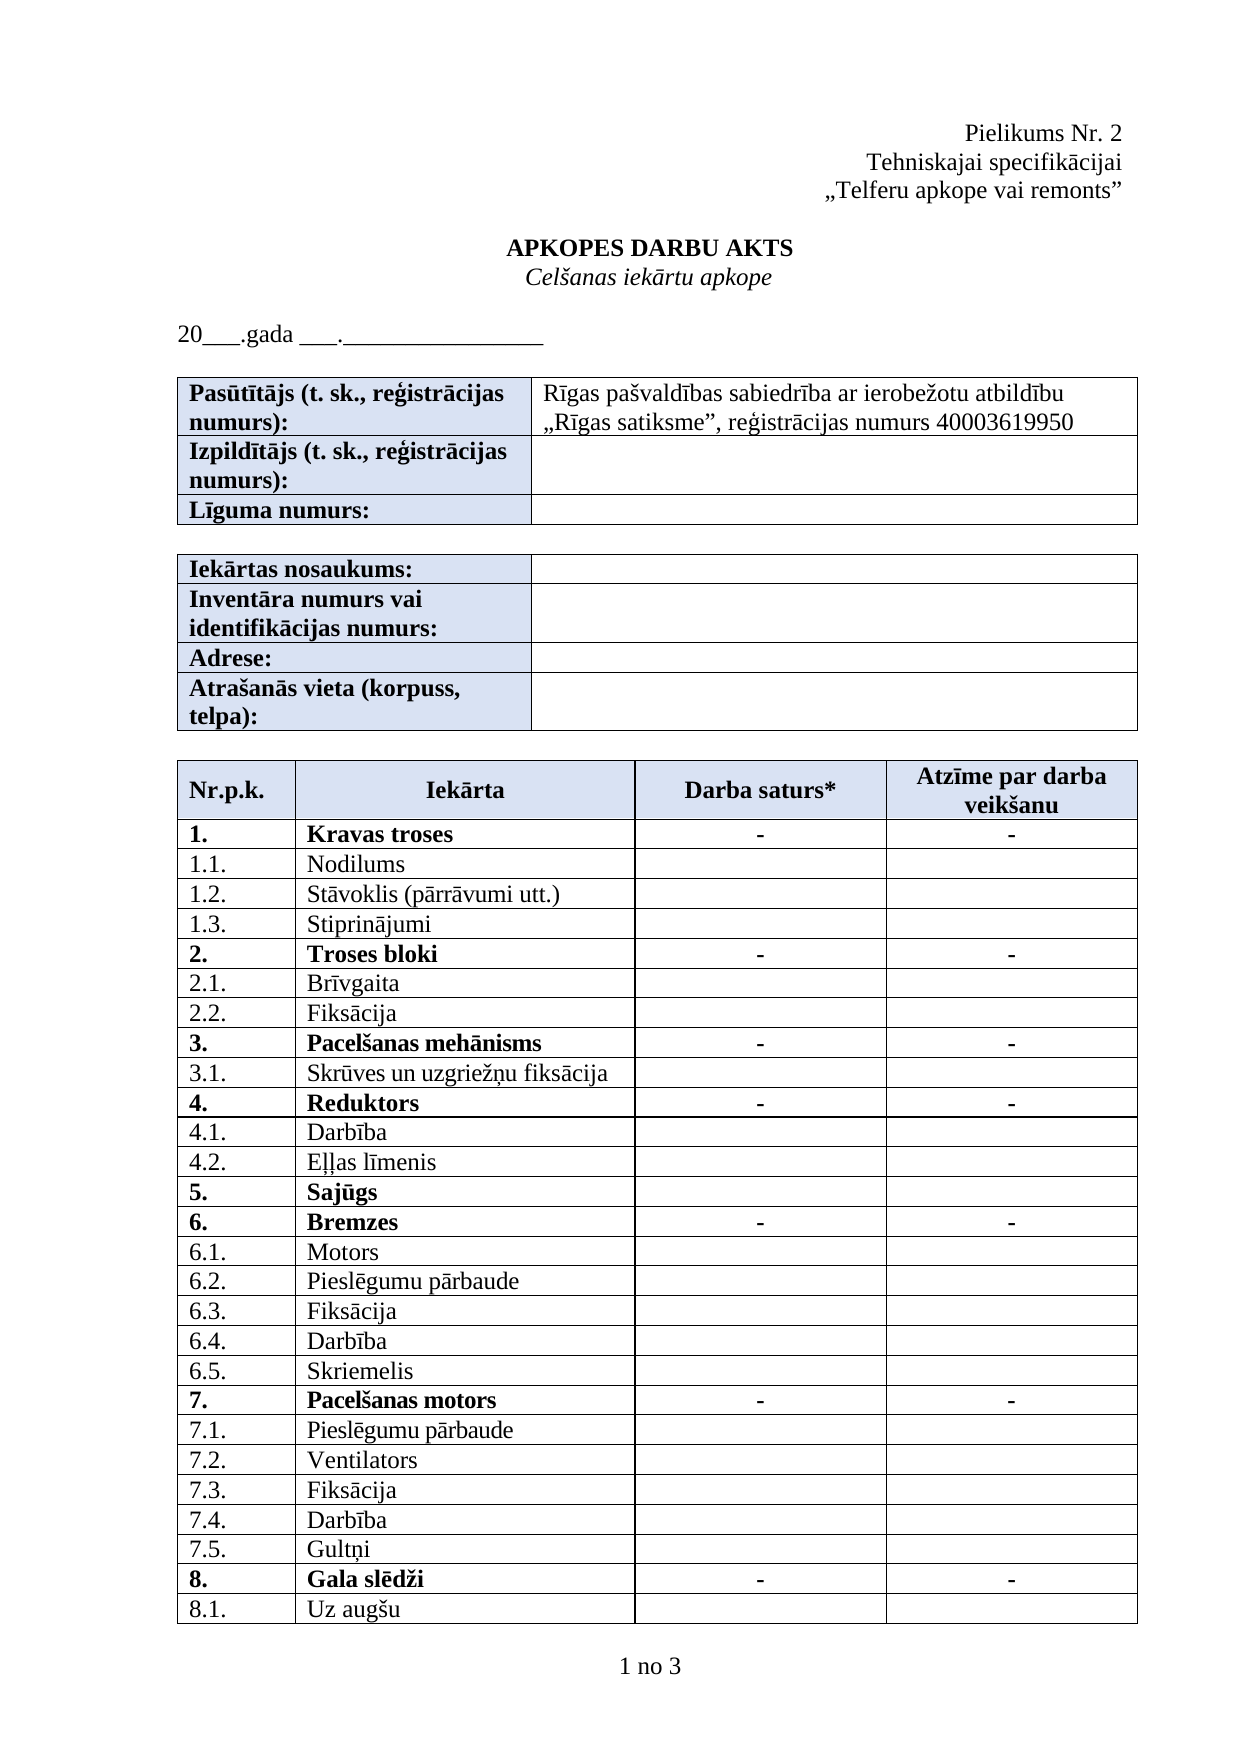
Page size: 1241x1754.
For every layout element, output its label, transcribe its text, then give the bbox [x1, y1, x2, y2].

text Celšanas iekārtu apkope [177, 262, 1122, 291]
table_cell 7.1. [178, 1415, 295, 1444]
table_cell 6.3. [178, 1296, 295, 1325]
table_cell 7.5. [178, 1535, 295, 1563]
table_cell 6.5. [178, 1356, 295, 1384]
table_cell 4. [178, 1088, 295, 1116]
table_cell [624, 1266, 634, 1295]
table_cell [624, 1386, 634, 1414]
table_cell Inventāra numurs vai identifikācijas numurs: [178, 584, 531, 642]
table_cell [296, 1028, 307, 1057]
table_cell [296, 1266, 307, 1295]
table_header Darba saturs* [636, 761, 886, 818]
table_cell - [887, 820, 1137, 848]
table_header Iekārtas nosaukums: [178, 555, 531, 583]
table_cell 7.4. [178, 1505, 295, 1533]
table_header Pasūtītājs (t. sk., reģistrācijas numurs): [178, 378, 531, 435]
table_cell 1.3. [178, 909, 295, 938]
table_header Nr.p.k. [178, 761, 295, 818]
table_cell - [636, 939, 886, 967]
table_cell [532, 643, 1137, 672]
table_header Atzīme par darba veikšanu [887, 761, 1137, 818]
table_cell [636, 849, 886, 878]
table_cell 3.1. [178, 1058, 295, 1087]
table_cell 7.3. [178, 1475, 295, 1504]
table_cell [532, 436, 1137, 494]
table_cell 1. [178, 820, 295, 848]
text Pielikums Nr. 2 [177, 118, 1122, 147]
table_cell Kravas troses [296, 820, 634, 848]
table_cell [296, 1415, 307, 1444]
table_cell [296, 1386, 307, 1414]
table_cell 7.2. [178, 1445, 295, 1474]
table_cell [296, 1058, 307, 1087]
table_cell 1.1. [178, 849, 295, 878]
table_cell [636, 909, 886, 938]
table_cell [887, 879, 1137, 908]
table_cell 6.4. [178, 1326, 295, 1355]
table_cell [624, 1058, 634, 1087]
table_cell Stiprinājumi [296, 909, 634, 938]
table_cell 6.2. [178, 1266, 295, 1295]
table_cell Troses bloki [296, 939, 634, 967]
table_header [532, 555, 1137, 583]
text APKOPES DARBU AKTS [177, 233, 1122, 262]
table_cell Stāvoklis (pārrāvumi utt.) [296, 879, 634, 908]
text „Telferu apkope vai remonts” [177, 176, 1122, 204]
table_cell 1.2. [178, 879, 295, 908]
table_cell [532, 584, 1137, 642]
table_cell Līguma numurs: [178, 495, 531, 524]
table_cell 2.1. [178, 969, 295, 997]
table_cell - [636, 820, 886, 848]
table_cell [887, 909, 1137, 938]
text Tehniskajai specifikācijai [177, 147, 1122, 176]
table_cell - [887, 939, 1137, 967]
table_cell 8. [178, 1564, 295, 1593]
table_cell Atrašanās vieta (korpuss, telpa): [178, 673, 531, 730]
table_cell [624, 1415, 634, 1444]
table_cell Izpildītājs (t. sk., reģistrācijas numurs): [178, 436, 531, 494]
table_cell Adrese: [178, 643, 531, 672]
table_cell [532, 495, 1137, 524]
table_cell [532, 673, 1137, 730]
table_cell Nodilums [296, 849, 634, 878]
table_cell [887, 849, 1137, 878]
table_cell [636, 879, 886, 908]
table_cell 4.1. [178, 1118, 295, 1146]
table_cell 2.2. [178, 998, 295, 1027]
table_cell 8.1. [178, 1594, 295, 1623]
table_cell 6. [178, 1207, 295, 1236]
table_header Iekārta [296, 761, 634, 818]
table_cell 2. [178, 939, 295, 967]
table_cell 5. [178, 1177, 295, 1206]
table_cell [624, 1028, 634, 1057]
text 20___.gada ___.________________ [177, 319, 1122, 348]
table_cell 6.1. [178, 1237, 295, 1265]
table_header Rīgas pašvaldības sabiedrība ar ierobežotu atbildību „Rīgas satiksme”, reģistrācijas numurs 40003619950 [532, 378, 1137, 435]
table_cell 4.2. [178, 1147, 295, 1176]
table_cell 3. [178, 1028, 295, 1057]
table_cell 7. [178, 1386, 295, 1414]
